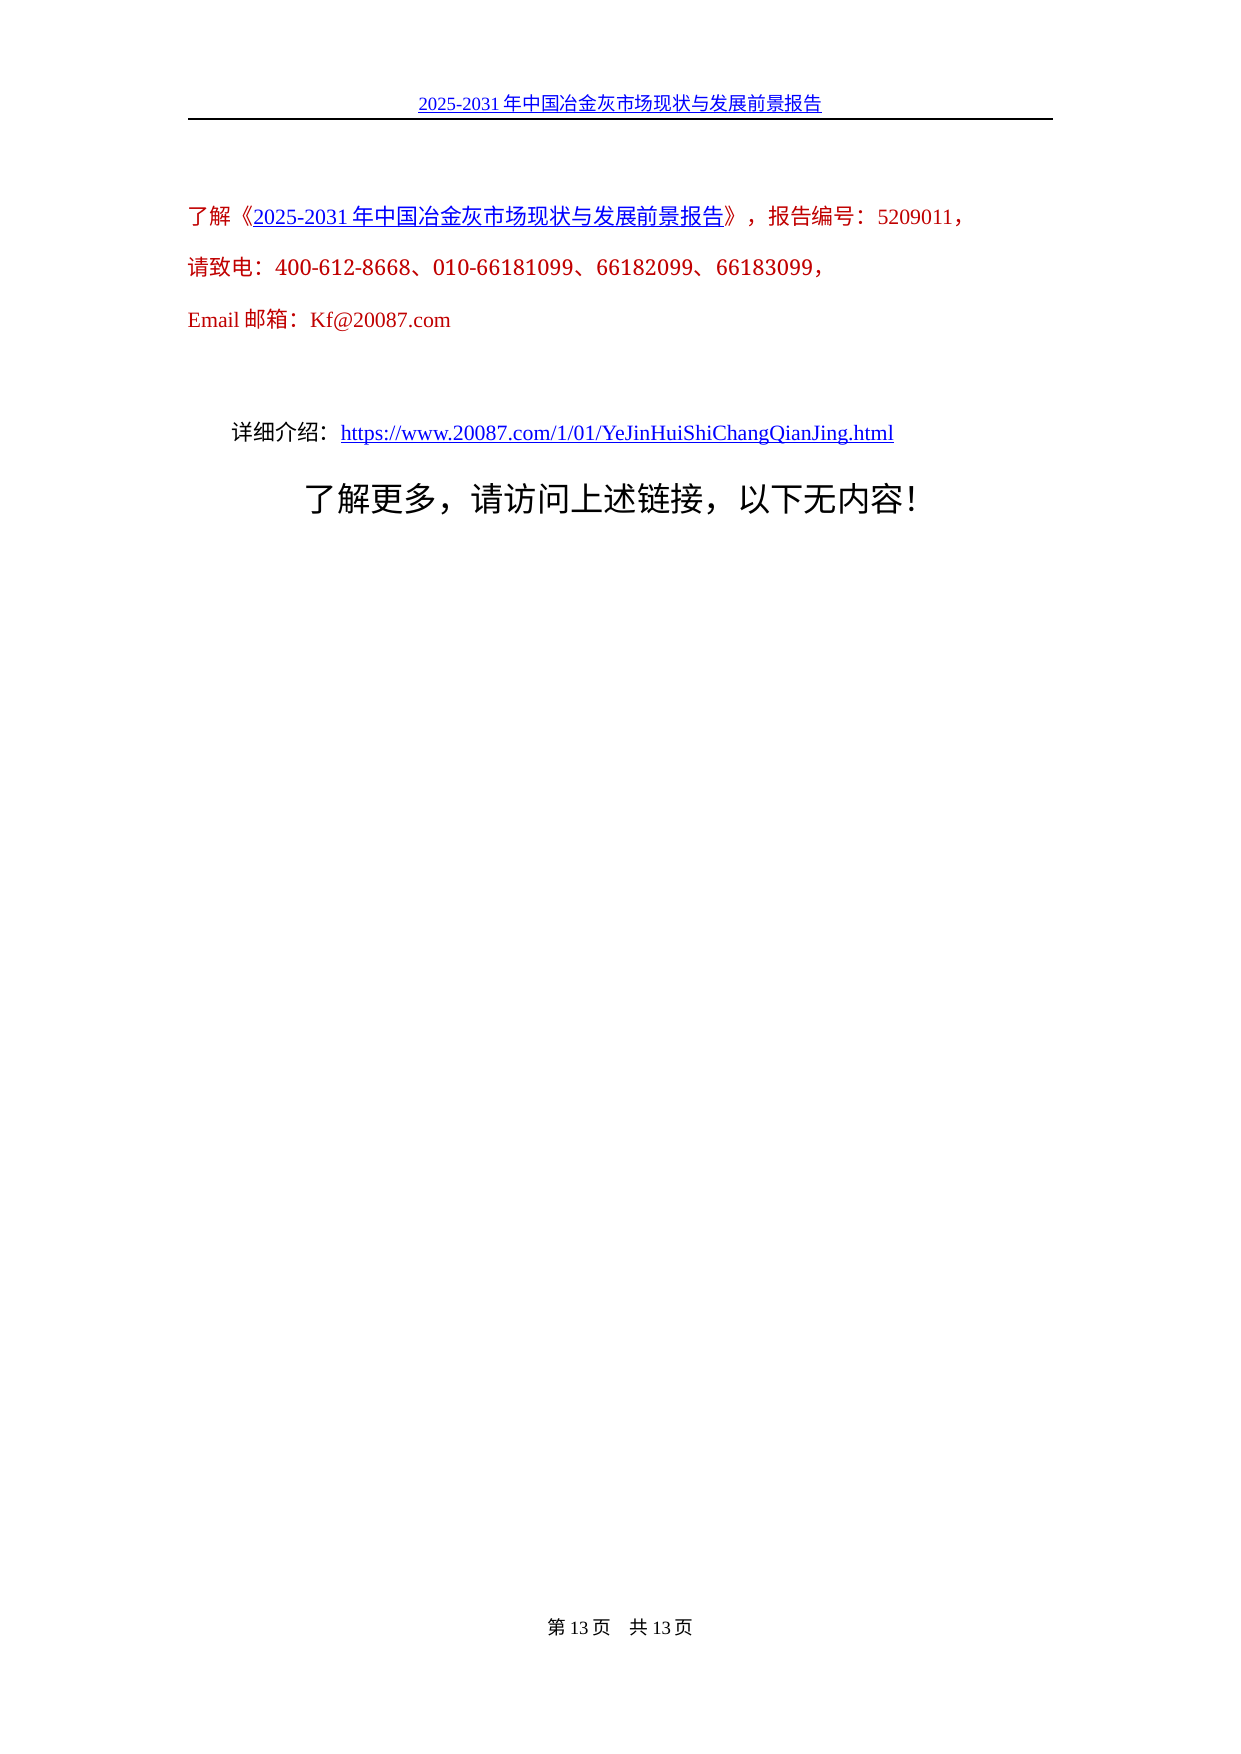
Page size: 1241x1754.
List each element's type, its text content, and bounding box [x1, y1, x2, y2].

title 了解更多，请访问上述链接，以下无内容！ [187, 465, 1053, 530]
text 详细介绍：https://www.20087.com/1/01/YeJinHuiShiChangQianJing.html [187, 414, 1053, 447]
text Email邮箱：Kf@20087.com [187, 302, 1053, 334]
text 了解《2025-2031年中国冶金灰市场现状与发展前景报告》，报告编号：5209011， [187, 198, 1053, 231]
text 请致电：400-612-8668、010-66181099、66182099、66183099， [187, 250, 1053, 283]
